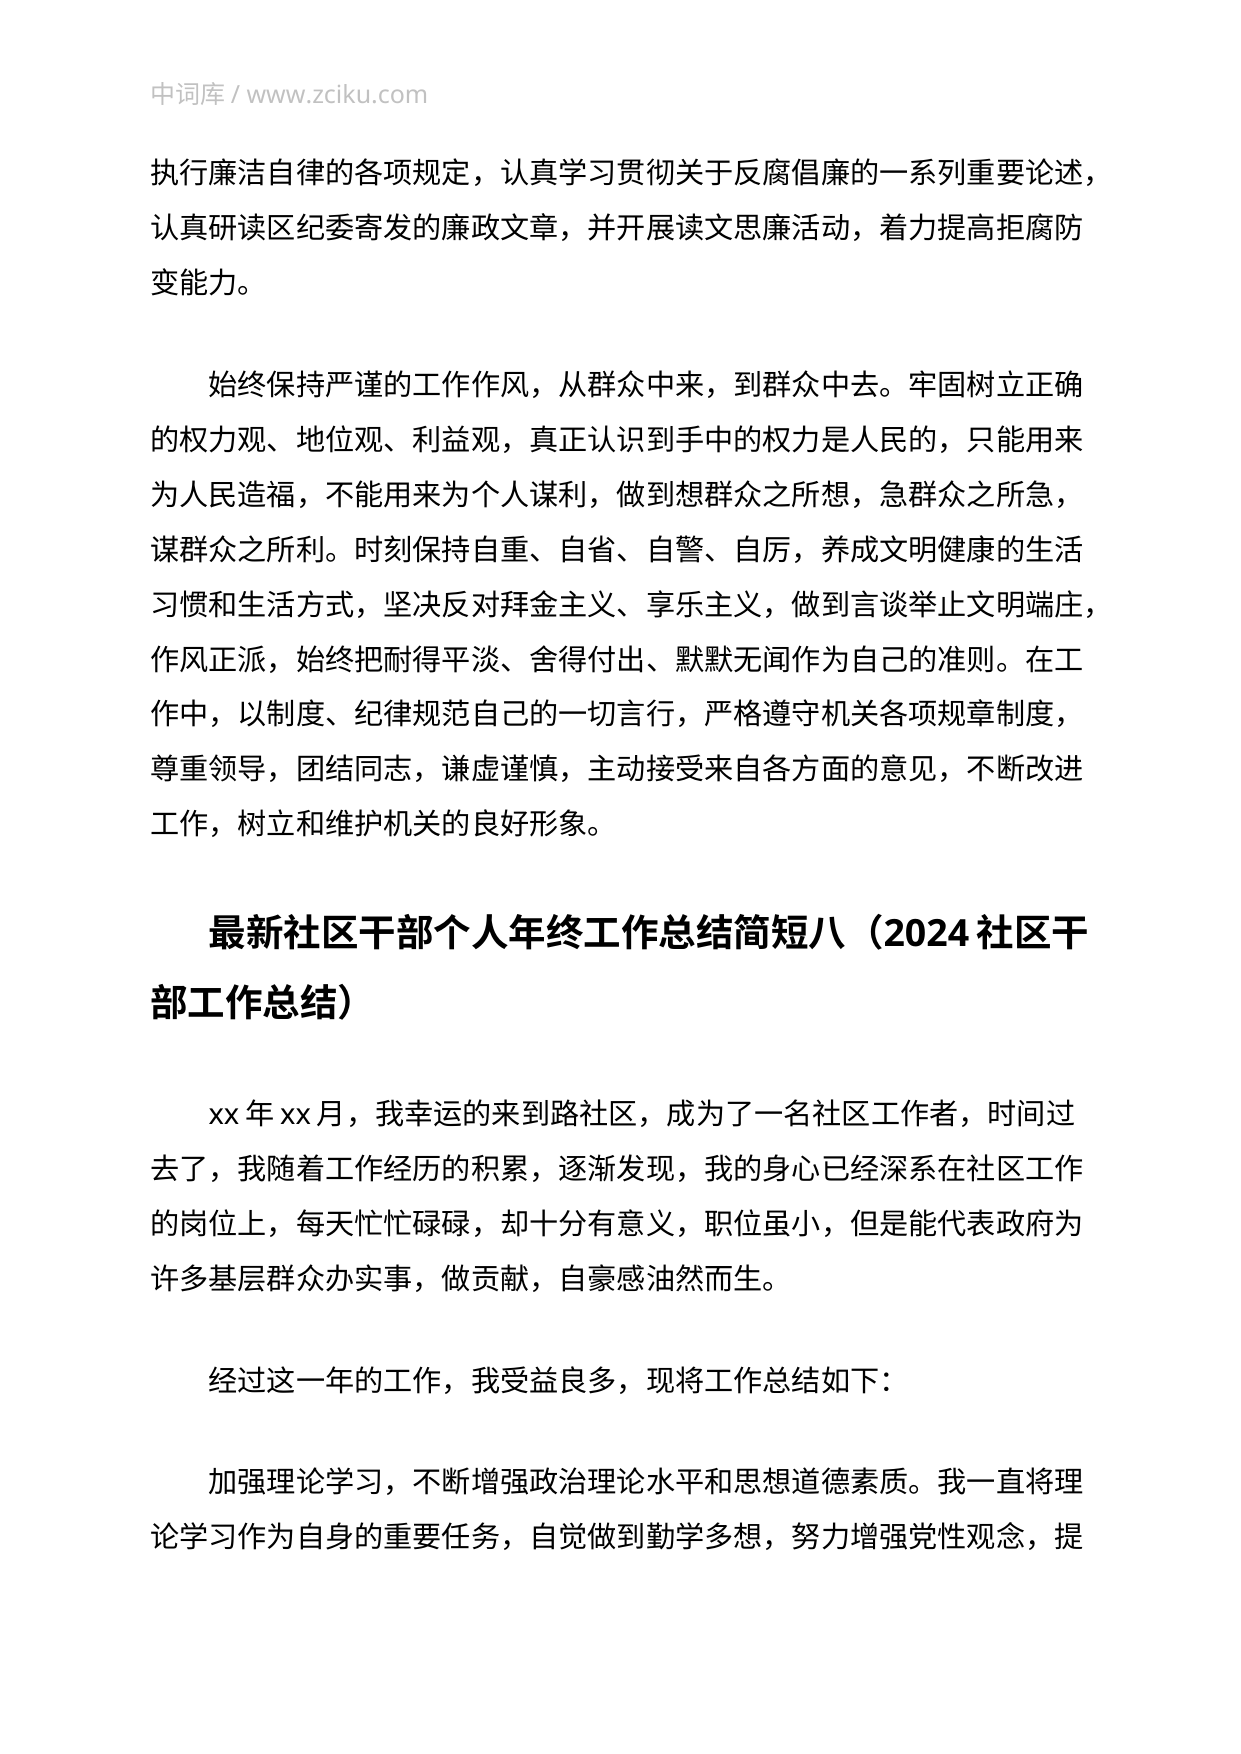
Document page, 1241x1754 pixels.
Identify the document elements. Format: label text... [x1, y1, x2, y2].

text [150, 150, 1090, 302]
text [150, 1459, 1090, 1556]
text 经过这一年的工作，我受益良多，现将工作总结如下： [150, 1357, 1090, 1399]
text 最新社区干部个人年终工作总结简短八（2024社区干部工作总结） [150, 902, 1090, 1027]
text 始终保持严谨的工作作风，从群众中来，到群众中去。牢固树立正确的权力观、地位观、利益观，真正认识到手中的权力是人民的，只能用来为人民造福，不能用来为个人谋利，做到想群众之所想，急群众之所急，谋群众之所利。时刻保持自重、自省、自警、自厉，养成文明健康的生活习惯和生活方式，坚决反对拜金主义、享乐主义，做到言谈举止文明端庄，作风正派，始终把耐得平淡、舍得付出、默默无闻作为自己的准则。在工作中，以制度、纪律规范自己的一切言行，严格遵守机关各项规章制度，尊重领导，团结同志，谦虚谨慎，主动接受来自各方面的意见，不断改进工作，树立和维护机关的良好形象。 [150, 362, 1090, 843]
text xx年xx月，我幸运的来到路社区，成为了一名社区工作者，时间过去了，我随着工作经历的积累，逐渐发现，我的身心已经深系在社区工作的岗位上，每天忙忙碌碌，却十分有意义，职位虽小，但是能代表政府为许多基层群众办实事，做贡献，自豪感油然而生。 [150, 1091, 1090, 1298]
